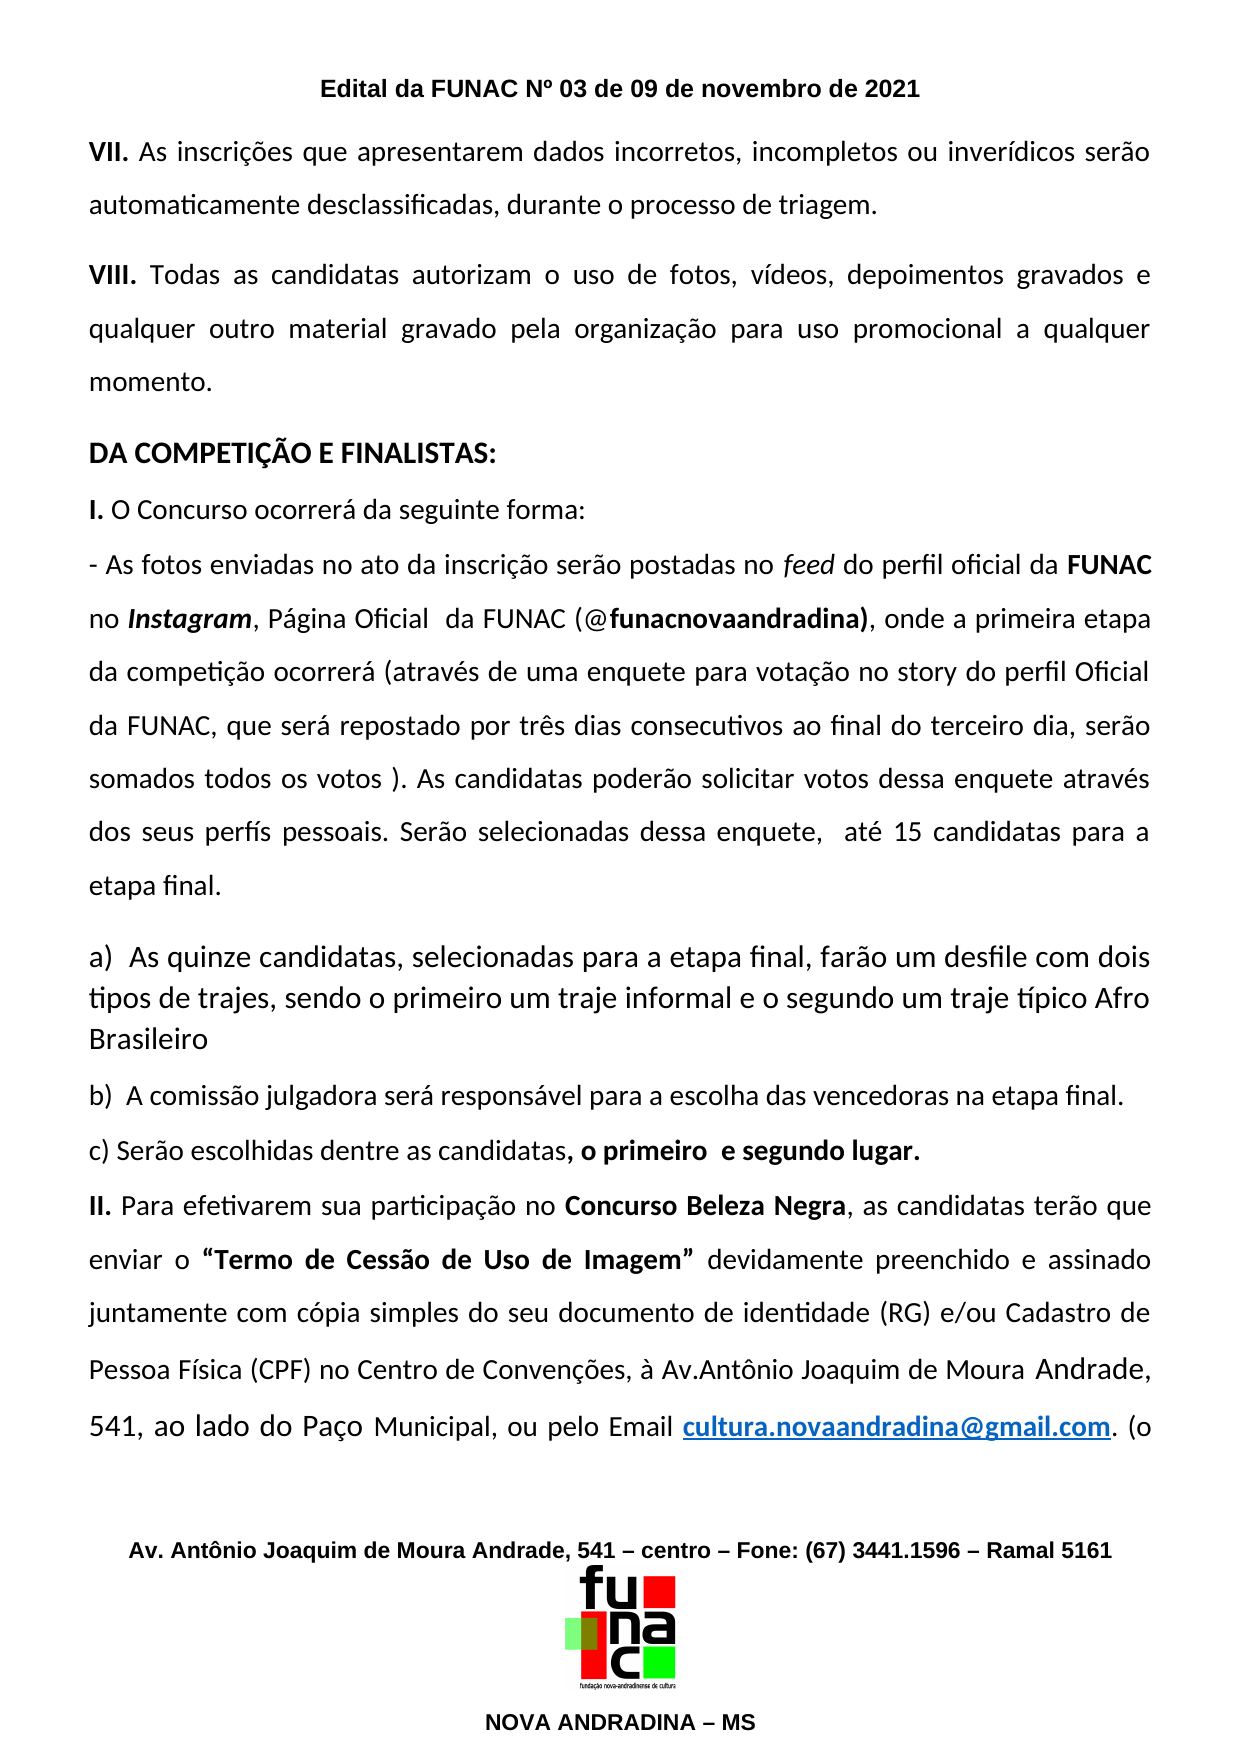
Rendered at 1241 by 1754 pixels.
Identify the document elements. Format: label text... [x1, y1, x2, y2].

text VII. As inscrições que apresentarem dados incorretos, incompletos ou inverídicos serão automaticamente desclassificadas, durante o processo de triagem. [89, 133, 1152, 222]
text c) Serão escolhidas dentre as candidatas, o primeiro e segundo lugar. [89, 1132, 1152, 1168]
text VIII. Todas as candidatas autorizam o uso de fotos, vídeos, depoimentos gravados e qualquer outro material gravado pela organização para uso promocional a qualquer momento. [89, 256, 1152, 399]
text I. O Concurso ocorrerá da seguinte forma: [89, 491, 1152, 527]
text DA COMPETIÇÃO E FINALISTAS: [89, 433, 1152, 472]
text a) As quinze candidatas, selecionadas para a etapa final, farão um desfile com dois tipos de trajes, sendo o primeiro um traje informal e o segundo um traje típico Afro Brasileiro [89, 937, 1152, 1057]
text b) A comissão julgadora será responsável para a escolha das vencedoras na etapa final. [89, 1077, 1152, 1113]
text - As fotos enviadas no ato da inscrição serão postadas no feed do perfil oficial da FUNAC no Instagram, Página Oficial da FUNAC (@funacnovaandradina), onde a primeira etapa da competição ocorrerá (através de uma enquete para votação no story do perfil Oficial da FUNAC, que será repostado por três dias consecutivos ao final do terceiro dia, serão somados todos os votos ). As candidatas poderão solicitar votos dessa enquete através dos seus perfís pessoais. Serão selecionadas dessa enquete, até 15 candidatas para a etapa final. [89, 546, 1152, 903]
picture [565, 1565, 676, 1690]
